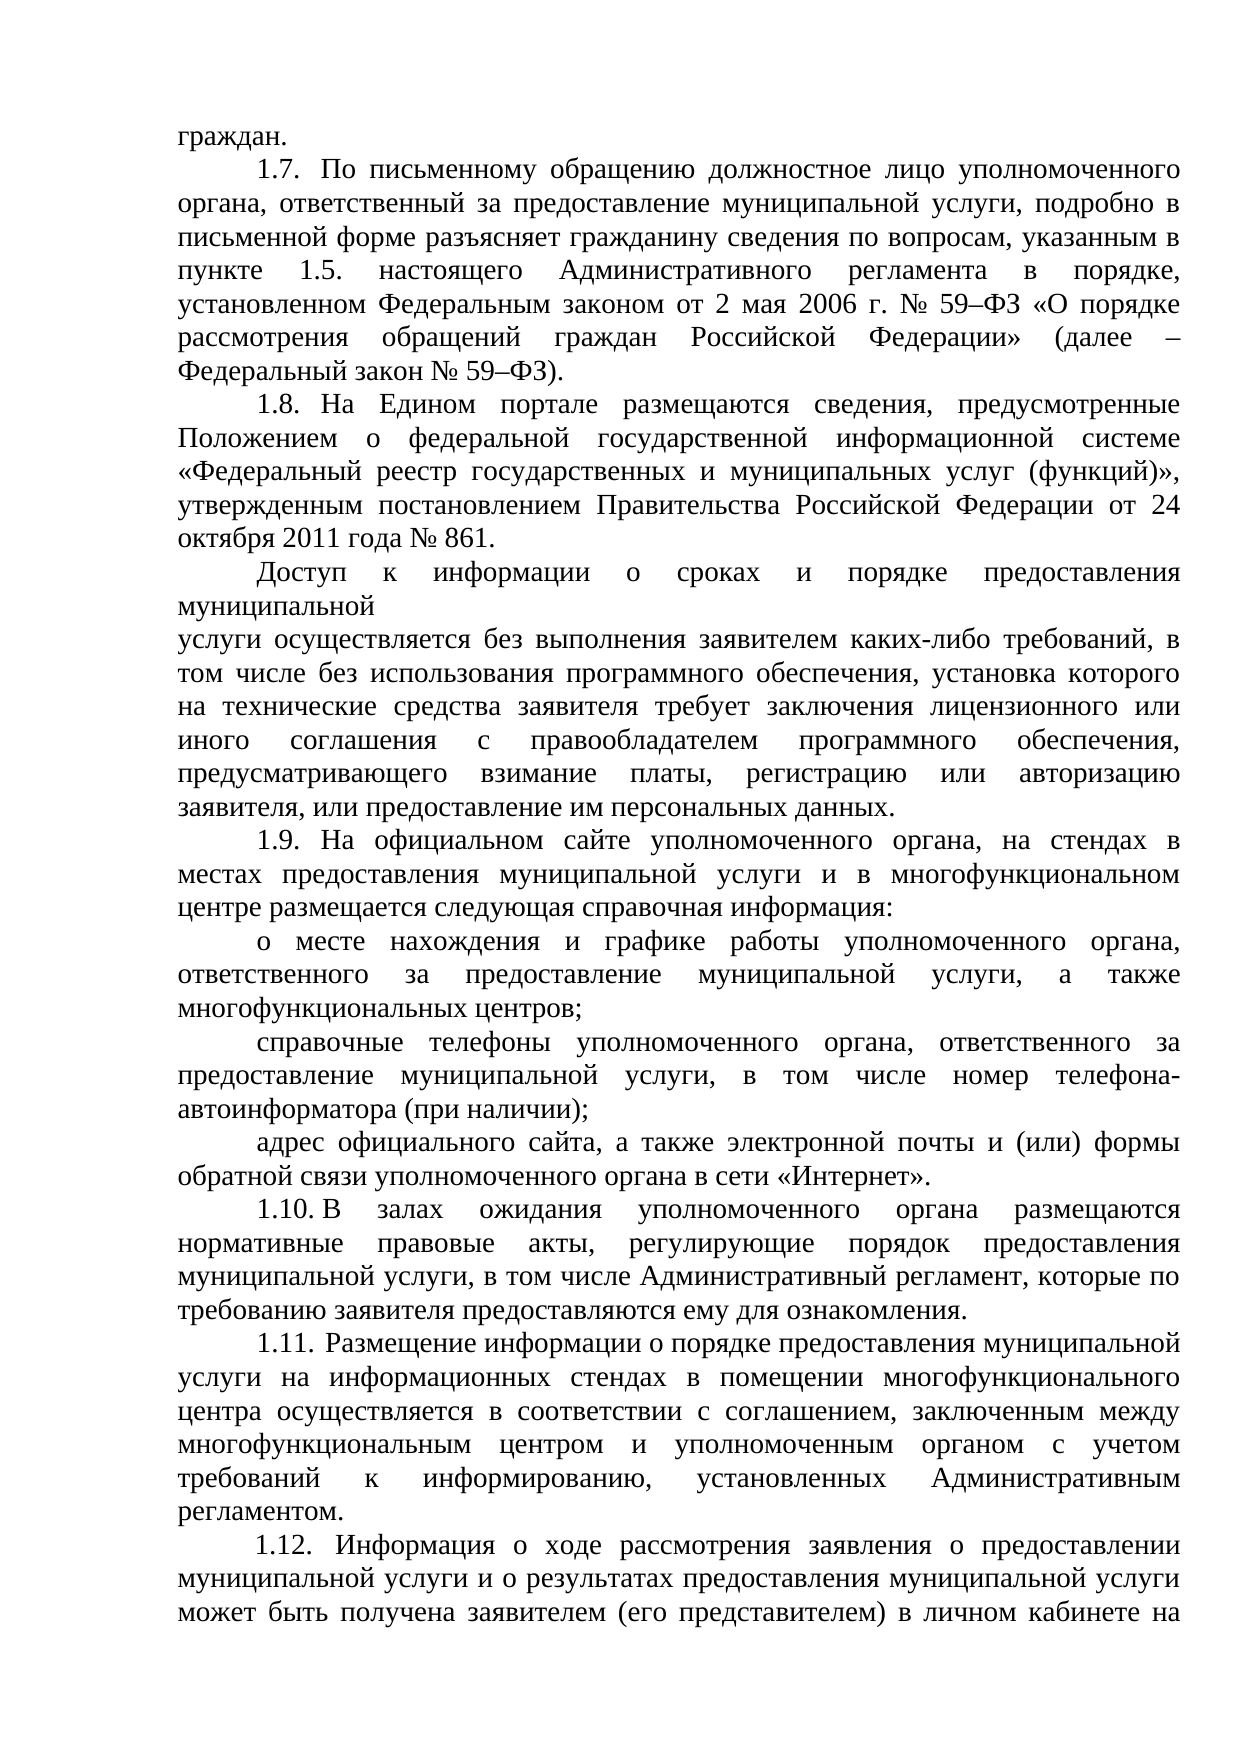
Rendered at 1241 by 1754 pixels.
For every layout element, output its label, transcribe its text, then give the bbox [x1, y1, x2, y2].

text адрес официального сайта, а также электронной почты и (или) формы обратной связи уполномоченного органа в сети «Интернет». [177, 1124, 1181, 1191]
list В залах ожидания уполномоченного органа размещаются нормативные правовые акты, регулирующие порядок предоставления муниципальной услуги, в том числе Административный регламент, которые по требованию заявителя предоставляются ему для ознакомления. [177, 1191, 1181, 1326]
text услуги осуществляется без выполнения заявителем каких-либо требований, в том числе без использования программного обеспечения, установка которого на технические средства заявителя требует заключения лицензионного или иного соглашения с правообладателем программного обеспечения, предусматривающего взимание платы, регистрацию или авторизацию заявителя, или предоставление им персональных данных. [177, 621, 1181, 822]
text справочные телефоны уполномоченного органа, ответственного за предоставление муниципальной услуги, в том числе номер телефона-автоинформатора (при наличии); [177, 1024, 1181, 1124]
list Размещение информации о порядке предоставления муниципальной услуги на информационных стендах в помещении многофункционального центра осуществляется в соответствии с соглашением, заключенным между многофункциональным центром и уполномоченным органом с учетом требований к информированию, установленных Административным регламентом. [177, 1326, 1181, 1527]
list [177, 1527, 1181, 1627]
list По письменному обращению должностное лицо уполномоченного органа, ответственный за предоставление муниципальной услуги, подробно в письменной форме разъясняет гражданину сведения по вопросам, указанным в пункте 1.5. настоящего Административного регламента в порядке, установленном Федеральным законом от 2 мая 2006 г. № 59–ФЗ «О порядке рассмотрения обращений граждан Российской Федерации» (далее – Федеральный закон № 59–ФЗ). [177, 152, 1181, 386]
list На официальном сайте уполномоченного органа, на стендах в местах предоставления муниципальной услуги и в многофункциональном центре размещается следующая справочная информация: [177, 822, 1181, 923]
text о месте нахождения и графике работы уполномоченного органа, ответственного за предоставление муниципальной услуги, а также многофункциональных центров; [177, 923, 1181, 1024]
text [177, 118, 1181, 152]
text Доступ к информации о сроках и порядке предоставления муниципальной [177, 554, 1181, 621]
list На Едином портале размещаются сведения, предусмотренные Положением о федеральной государственной информационной системе «Федеральный реестр государственных и муниципальных услуг (функций)», утвержденным постановлением Правительства Российской Федерации от 24 октября 2011 года № 861. [177, 386, 1181, 554]
